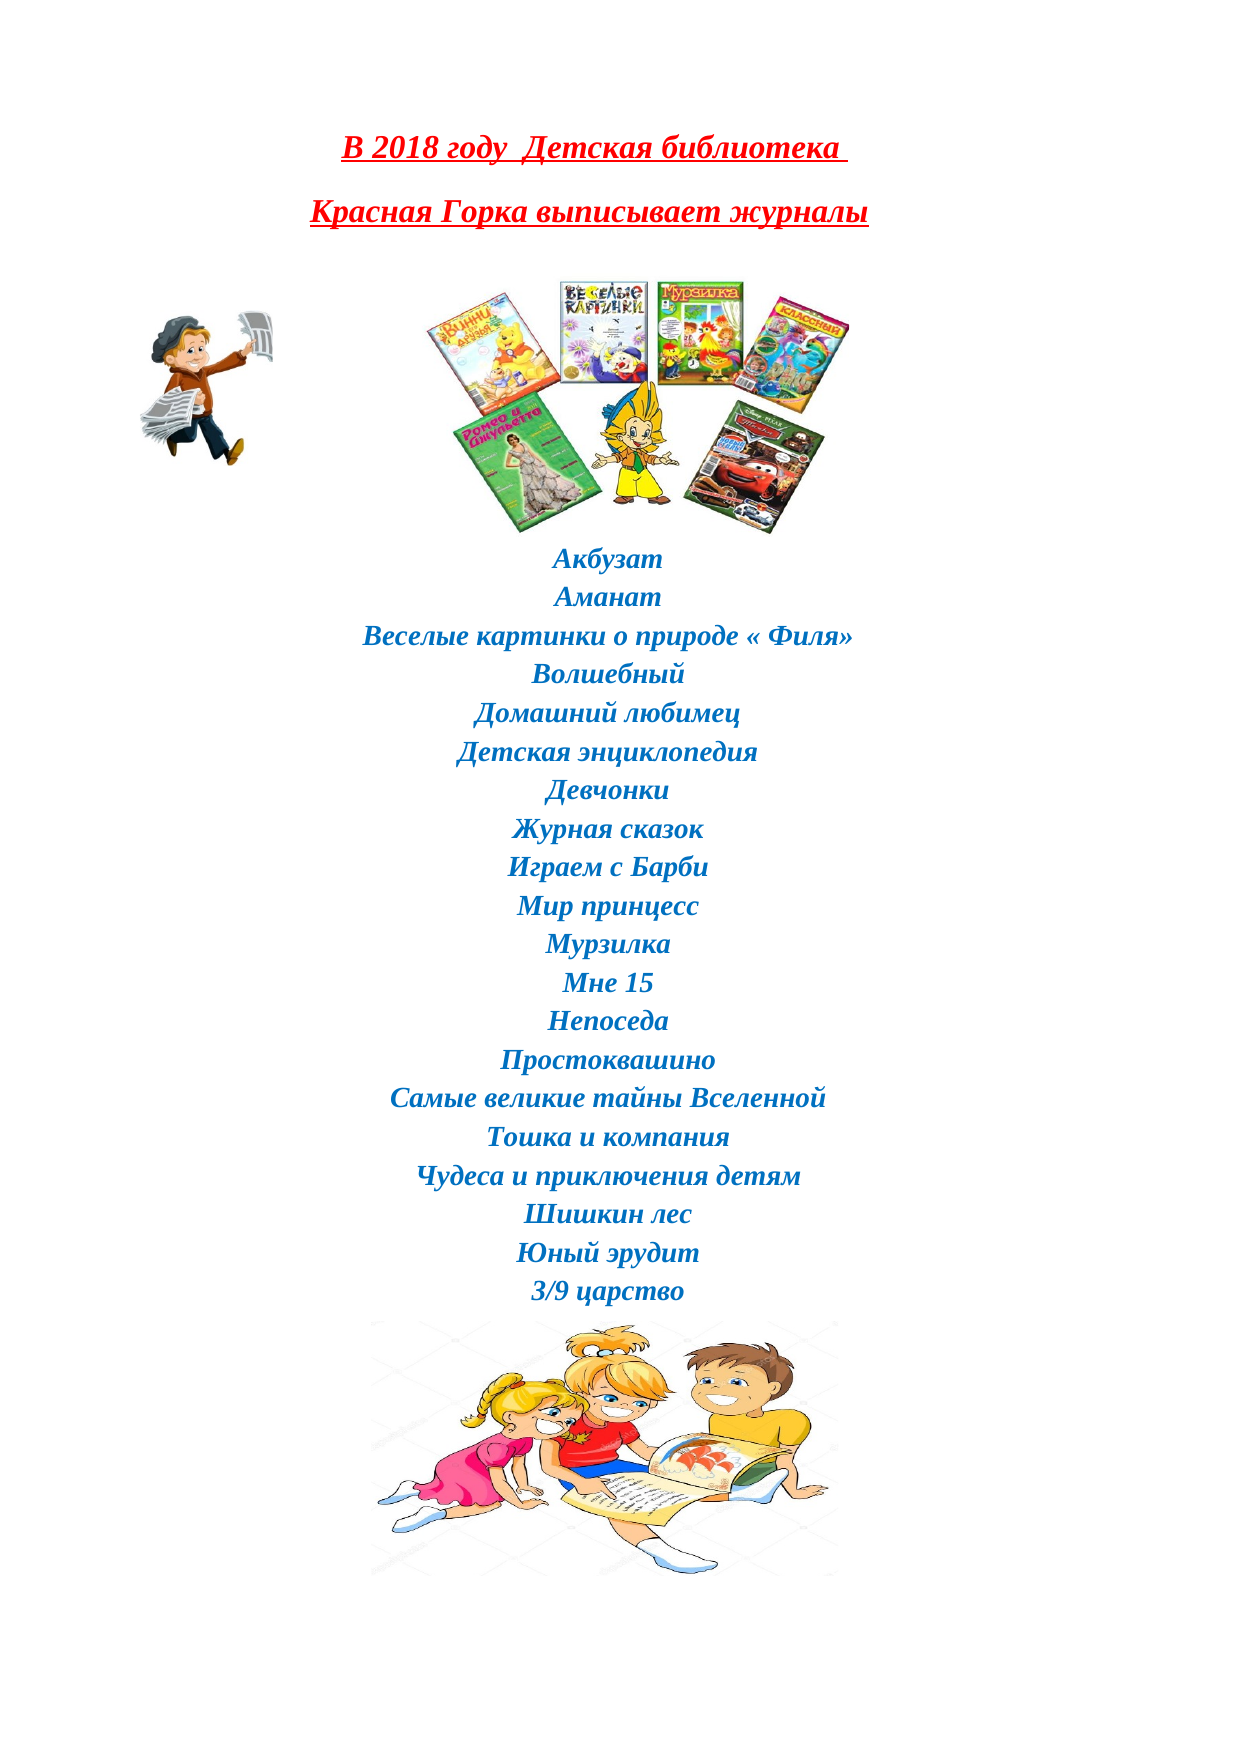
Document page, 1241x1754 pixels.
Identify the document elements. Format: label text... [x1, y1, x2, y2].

text Тошка и компания [67, 1119, 1152, 1153]
text Домашний любимец [67, 695, 1152, 729]
text Акбузат [67, 541, 1152, 574]
text Веселые картинки о природе « Филя» [67, 618, 1152, 652]
picture [138, 310, 273, 464]
text Детская энциклопедия [67, 734, 1152, 767]
text Простоквашино [67, 1042, 1152, 1076]
text Непоседа [67, 1003, 1152, 1037]
text Девчонки [67, 772, 1152, 806]
text Играем с Барби [67, 849, 1152, 883]
text Мне 15 [67, 965, 1152, 998]
text Мир принцесс [67, 888, 1152, 921]
text Волшебный [67, 657, 1152, 690]
text Чудеса и приключения детям [67, 1158, 1152, 1191]
picture [421, 270, 850, 536]
text Шишкин лес [67, 1196, 1152, 1230]
text Журная сказок [67, 811, 1152, 844]
text Самые великие тайны Вселенной [67, 1081, 1152, 1114]
text Красная Горка выписывает журналы [29, 192, 1152, 230]
text В 2018 году Детская библиотека [29, 127, 1152, 165]
picture [369, 1321, 839, 1575]
text 3/9 царство [67, 1273, 1152, 1307]
text Аманат [67, 579, 1152, 613]
text Юный эрудит [67, 1235, 1152, 1268]
text Мурзилка [67, 926, 1152, 960]
